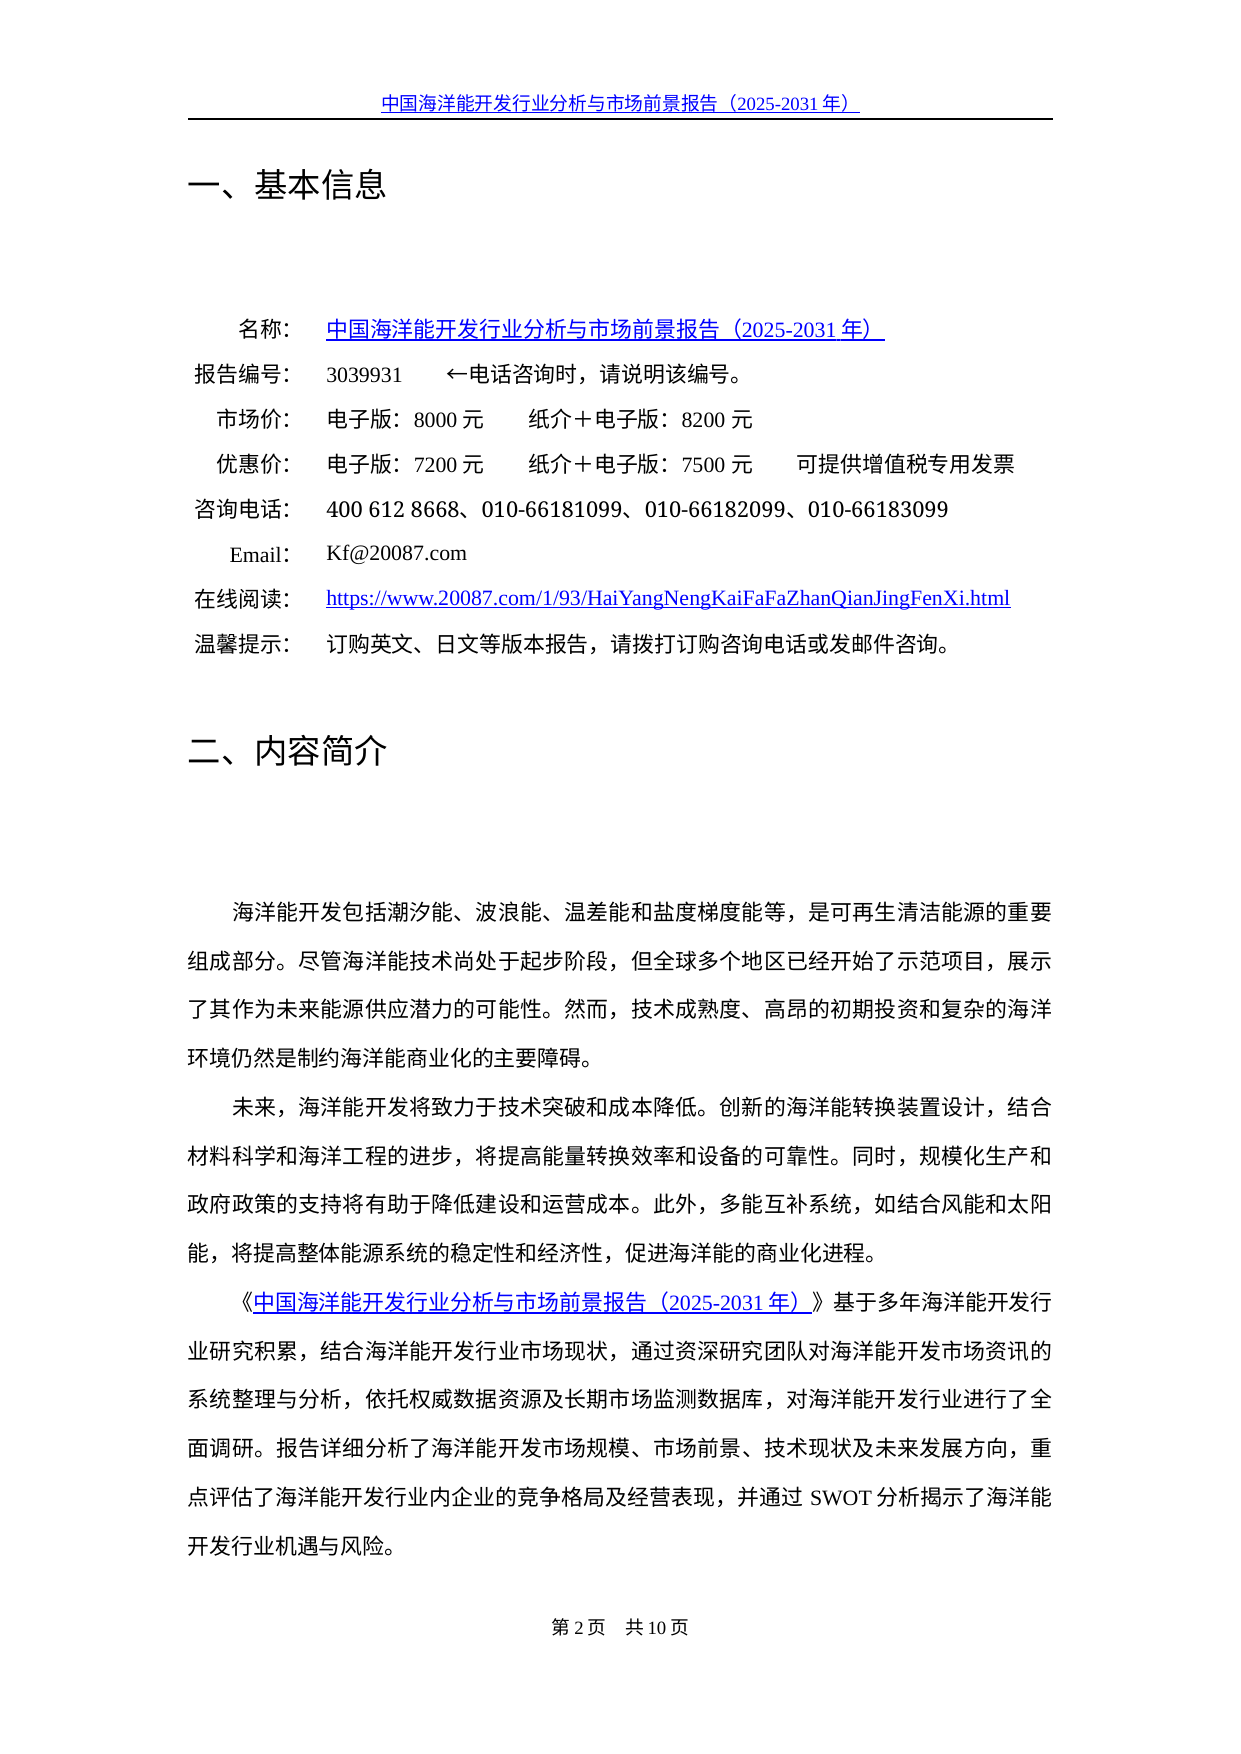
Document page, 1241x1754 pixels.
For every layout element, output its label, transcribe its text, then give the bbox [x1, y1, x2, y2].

table_cell 温馨提示： [167, 627, 315, 672]
table_cell Email： [167, 537, 315, 582]
table_cell 市场价： [167, 402, 315, 447]
table_cell Kf@20087.com [315, 537, 1073, 582]
table_header 名称： [167, 312, 315, 357]
table_cell 电子版：8000 元 纸介＋电子版：8200 元 [315, 402, 1073, 447]
table_cell 咨询电话： [167, 492, 315, 537]
title 一、基本信息 [187, 150, 1053, 215]
table_cell 报告编号： [167, 357, 315, 402]
table_header 中国海洋能开发行业分析与市场前景报告（2025-2031年） [315, 312, 1073, 357]
table_cell 电子版：7200 元 纸介＋电子版：7500 元 可提供增值税专用发票 [315, 447, 1073, 492]
table_cell [315, 582, 1073, 627]
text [187, 894, 1053, 1561]
table_cell 400 612 8668、010-66181099、010-66182099、010-66183099 [315, 492, 1073, 537]
table_cell 优惠价： [167, 447, 315, 492]
table_cell 订购英文、日文等版本报告，请拨打订购咨询电话或发邮件咨询。 [315, 627, 1073, 672]
table_cell 3039931 ←电话咨询时，请说明该编号。 [315, 357, 1073, 402]
table_cell 在线阅读： [167, 582, 315, 627]
title 二、内容简介 [187, 717, 1053, 782]
